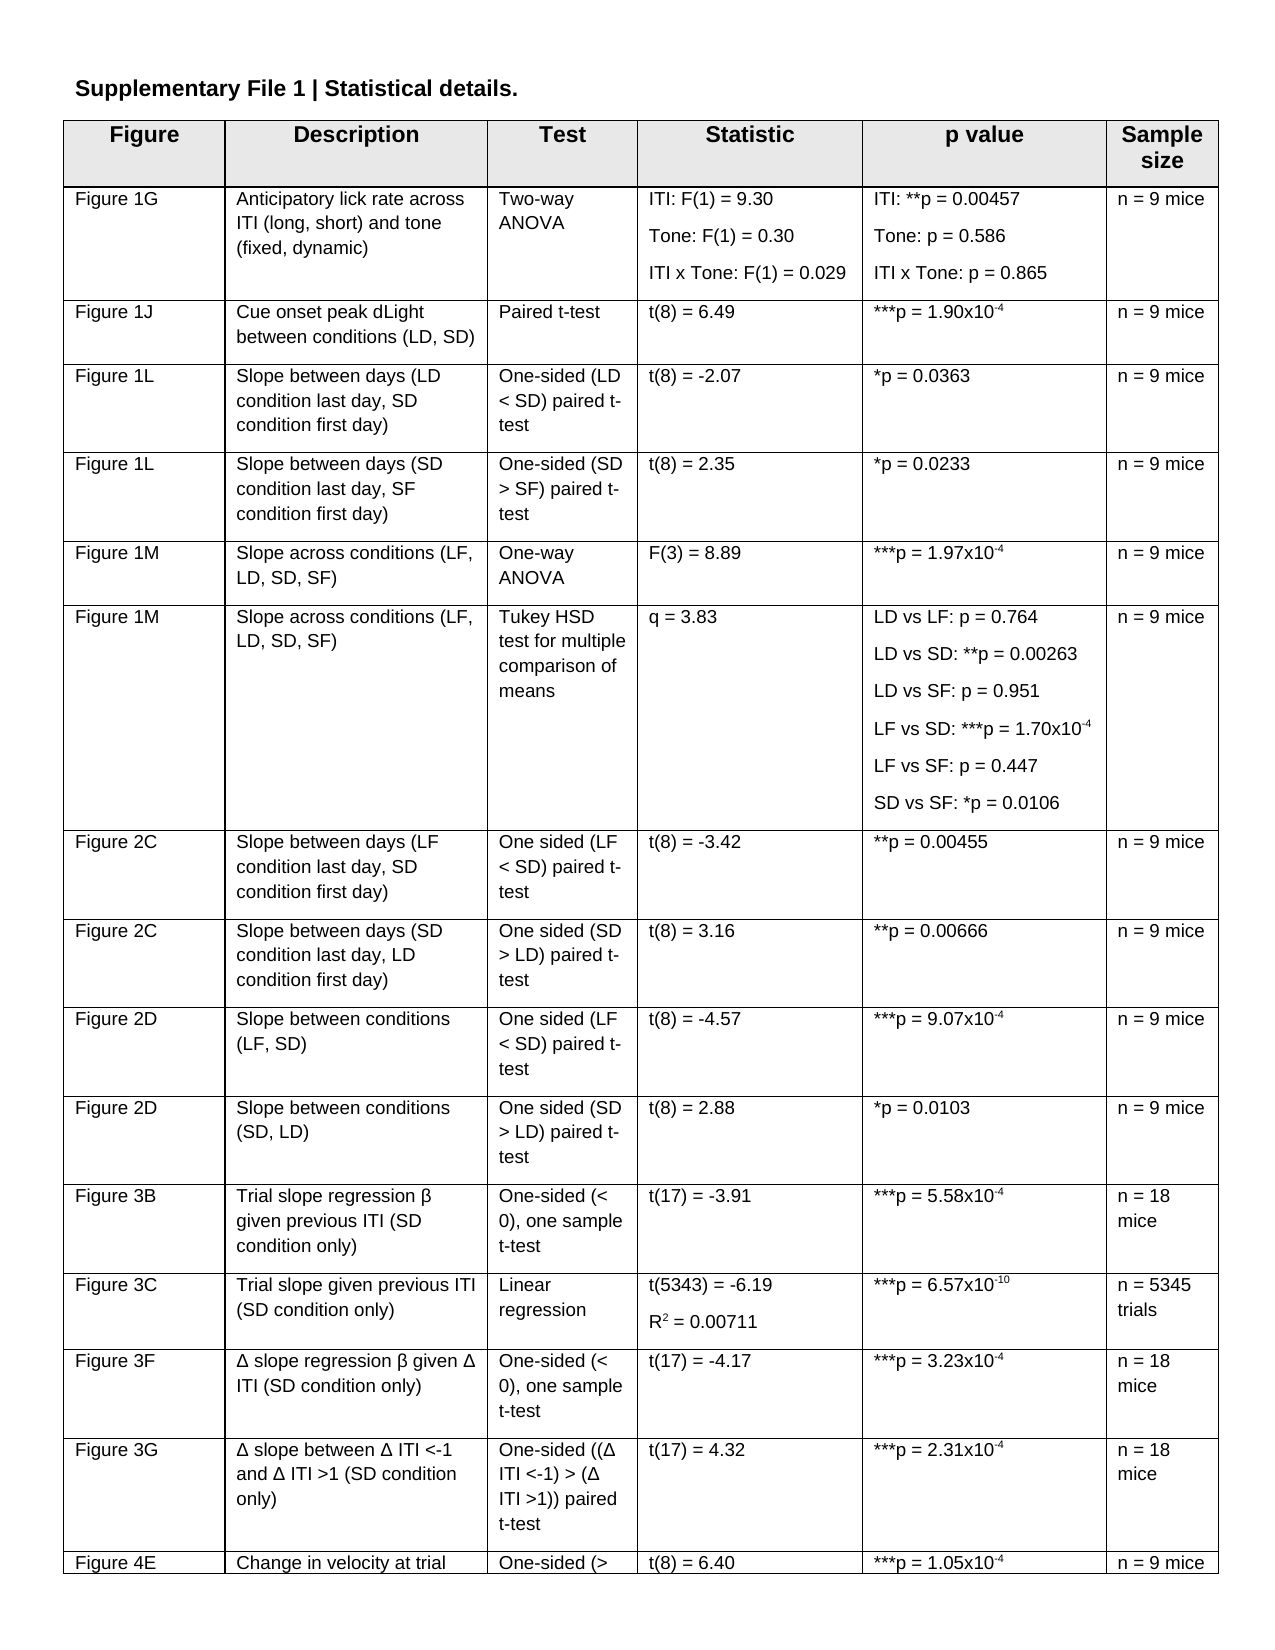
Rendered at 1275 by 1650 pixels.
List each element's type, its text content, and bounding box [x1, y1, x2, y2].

table_header Figure [64, 121, 224, 186]
table_cell ***p = 9.07x10-4 [863, 1008, 1106, 1096]
table_cell t(8) = -2.07 [638, 365, 862, 452]
table_header Description [226, 121, 487, 186]
table_cell Figure 2D [64, 1008, 224, 1096]
table_cell ***p = 1.05x10-4 [863, 1552, 1106, 1573]
table_cell n = 9 mice [1107, 542, 1218, 604]
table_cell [226, 1552, 487, 1573]
table_cell n = 9 mice [1107, 1008, 1218, 1096]
table_cell ITI: **p = 0.00457 Tone: p = 0.586 ITI x Tone: p = 0.865 [863, 188, 1106, 300]
table_cell Figure 3B [64, 1185, 224, 1273]
table_cell t(17) = -3.91 [638, 1185, 862, 1273]
table_cell n = 9 mice [1107, 1097, 1218, 1184]
table_cell Trial slope regression β given previous ITI (SD condition only) [226, 1185, 487, 1273]
table_cell q = 3.83 [638, 606, 862, 830]
table_cell t(17) = -4.17 [638, 1350, 862, 1437]
table_cell Figure 1M [64, 542, 224, 604]
table_cell Figure 1M [64, 606, 224, 830]
table_cell One-sided ((Δ ITI <-1) > (Δ ITI >1)) paired t-test [488, 1439, 637, 1551]
table_cell Figure 1G [64, 188, 224, 300]
table_cell Figure 1J [64, 301, 224, 364]
table_cell Figure 1L [64, 365, 224, 452]
table_cell t(8) = 2.88 [638, 1097, 862, 1184]
table_cell t(8) = 6.49 [638, 301, 862, 364]
table_cell n = 9 mice [1107, 831, 1218, 918]
table_cell Linear regression [488, 1274, 637, 1349]
table_cell One sided (SD > LD) paired t-test [488, 1097, 637, 1184]
table_cell Figure 3C [64, 1274, 224, 1349]
table_cell ***p = 3.23x10-4 [863, 1350, 1106, 1437]
table_cell Δ slope between Δ ITI <-1 and Δ ITI >1 (SD condition only) [226, 1439, 487, 1551]
table_cell ITI: F(1) = 9.30 Tone: F(1) = 0.30 ITI x Tone: F(1) = 0.029 [638, 188, 862, 300]
table_cell One sided (LF < SD) paired t-test [488, 831, 637, 918]
table_cell One-sided (SD > SF) paired t-test [488, 453, 637, 541]
table_cell Cue onset peak dLight between conditions (LD, SD) [226, 301, 487, 364]
table_cell n = 9 mice [1107, 365, 1218, 452]
table_cell n = 18 mice [1107, 1185, 1218, 1273]
table_cell ***p = 1.90x10-4 [863, 301, 1106, 364]
table_cell n = 9 mice [1107, 606, 1218, 830]
table_cell Anticipatory lick rate across ITI (long, short) and tone (fixed, dynamic) [226, 188, 487, 300]
table_cell Figure 2C [64, 831, 224, 918]
table_cell n = 18 mice [1107, 1350, 1218, 1437]
table_cell **p = 0.00455 [863, 831, 1106, 918]
table_cell One-sided (< 0), one sample t-test [488, 1185, 637, 1273]
table_cell *p = 0.0103 [863, 1097, 1106, 1184]
table_cell LD vs LF: p = 0.764 LD vs SD: **p = 0.00263 LD vs SF: p = 0.951 LF vs SD: ***p = 1.70x10-4 LF vs SF: p = 0.447 SD vs SF: *p = 0.0106 [863, 606, 1106, 830]
table_header Sample size [1107, 121, 1218, 186]
table_cell *p = 0.0233 [863, 453, 1106, 541]
table_cell Figure 1L [64, 453, 224, 541]
table_cell n = 9 mice [1107, 188, 1218, 300]
table_cell t(8) = -3.42 [638, 831, 862, 918]
table_cell t(8) = 6.40 [638, 1552, 862, 1573]
table_cell One-sided (< 0), one sample t-test [488, 1350, 637, 1437]
table_cell One-way ANOVA [488, 542, 637, 604]
table_cell Tukey HSD test for multiple comparison of means [488, 606, 637, 830]
table_cell n = 9 mice [1107, 1552, 1218, 1573]
table_header Test [488, 121, 637, 186]
table_cell **p = 0.00666 [863, 920, 1106, 1007]
table_cell One sided (LF < SD) paired t-test [488, 1008, 637, 1096]
table_cell Figure 2C [64, 920, 224, 1007]
table_header p value [863, 121, 1106, 186]
table_cell Slope between days (SD condition last day, LD condition first day) [226, 920, 487, 1007]
table_cell ***p = 6.57x10-10 [863, 1274, 1106, 1349]
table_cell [488, 1552, 637, 1573]
table_cell *p = 0.0363 [863, 365, 1106, 452]
table_cell One-sided (LD < SD) paired t-test [488, 365, 637, 452]
table_cell n = 9 mice [1107, 920, 1218, 1007]
table_cell F(3) = 8.89 [638, 542, 862, 604]
table_cell t(8) = 3.16 [638, 920, 862, 1007]
table_cell n = 9 mice [1107, 301, 1218, 364]
text Supplementary File 1 | Statistical details. [75, 75, 1200, 101]
table_cell t(5343) = -6.19 R2 = 0.00711 [638, 1274, 862, 1349]
table_cell Trial slope given previous ITI (SD condition only) [226, 1274, 487, 1349]
table_cell Paired t-test [488, 301, 637, 364]
table_cell n = 18 mice [1107, 1439, 1218, 1551]
table_cell Slope between conditions (SD, LD) [226, 1097, 487, 1184]
table_cell t(8) = -4.57 [638, 1008, 862, 1096]
table_cell Slope between days (SD condition last day, SF condition first day) [226, 453, 487, 541]
table_cell One sided (SD > LD) paired t-test [488, 920, 637, 1007]
table_cell Slope between conditions (LF, SD) [226, 1008, 487, 1096]
table_cell Two-way ANOVA [488, 188, 637, 300]
table_cell Slope across conditions (LF, LD, SD, SF) [226, 606, 487, 830]
table_cell ***p = 1.97x10-4 [863, 542, 1106, 604]
table_cell Δ slope regression β given Δ ITI (SD condition only) [226, 1350, 487, 1437]
table_cell ***p = 2.31x10-4 [863, 1439, 1106, 1551]
table_cell t(8) = 2.35 [638, 453, 862, 541]
table_header Statistic [638, 121, 862, 186]
table_cell n = 9 mice [1107, 453, 1218, 541]
table_cell Figure 2D [64, 1097, 224, 1184]
table_cell n = 5345 trials [1107, 1274, 1218, 1349]
table_cell ***p = 5.58x10-4 [863, 1185, 1106, 1273]
table_cell Figure 4E [64, 1552, 224, 1573]
table_cell Figure 3G [64, 1439, 224, 1551]
table_cell Slope between days (LD condition last day, SD condition first day) [226, 365, 487, 452]
table_cell Slope across conditions (LF, LD, SD, SF) [226, 542, 487, 604]
table_cell Slope between days (LF condition last day, SD condition first day) [226, 831, 487, 918]
table_cell Figure 3F [64, 1350, 224, 1437]
table_cell t(17) = 4.32 [638, 1439, 862, 1551]
